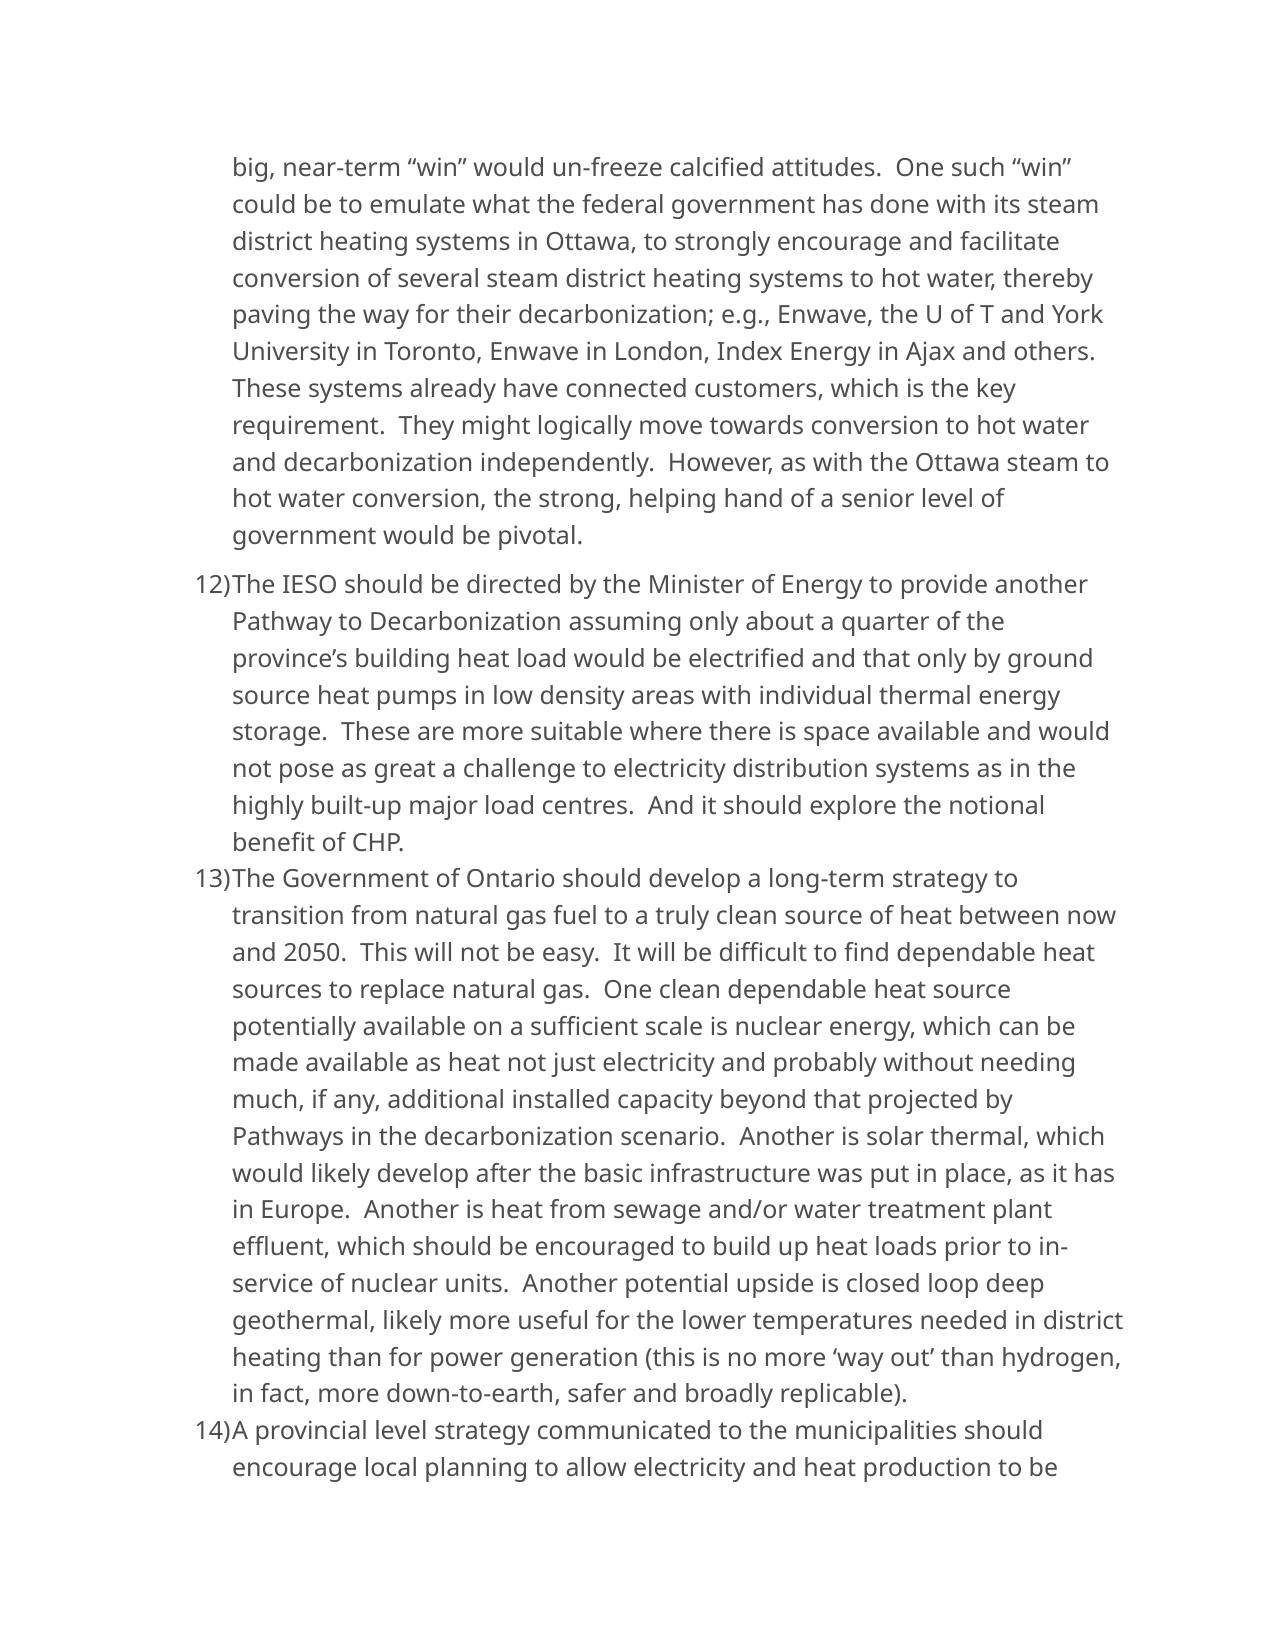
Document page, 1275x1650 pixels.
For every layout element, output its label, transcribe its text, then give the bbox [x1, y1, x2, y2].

list The Government of Ontario should develop a long-term strategy to transition from natural gas fuel to a truly clean source of heat between now and 2050. This will not be easy. It will be difficult to find dependable heat sources to replace natural gas. One clean dependable heat source potentially available on a sufficient scale is nuclear energy, which can be made available as heat not just electricity and probably without needing much, if any, additional installed capacity beyond that projected by Pathways in the decarbonization scenario. Another is solar thermal, which would likely develop after the basic infrastructure was put in place, as it has in Europe. Another is heat from sewage and/or water treatment plant effluent, which should be encouraged to build up heat loads prior to in-service of nuclear units. Another potential upside is closed loop deep geothermal, likely more useful for the lower temperatures needed in district heating than for power generation (this is no more ‘way out’ than hydrogen, in fact, more down-to-earth, safer and broadly replicable). [194, 861, 1125, 1410]
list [194, 150, 1125, 552]
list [194, 1413, 1125, 1483]
list The IESO should be directed by the Minister of Energy to provide another Pathway to Decarbonization assuming only about a quarter of the province’s building heat load would be electrified and that only by ground source heat pumps in low density areas with individual thermal energy storage. These are more suitable where there is space available and would not pose as great a challenge to electricity distribution systems as in the highly built-up major load centres. And it should explore the notional benefit of CHP. [194, 567, 1125, 858]
